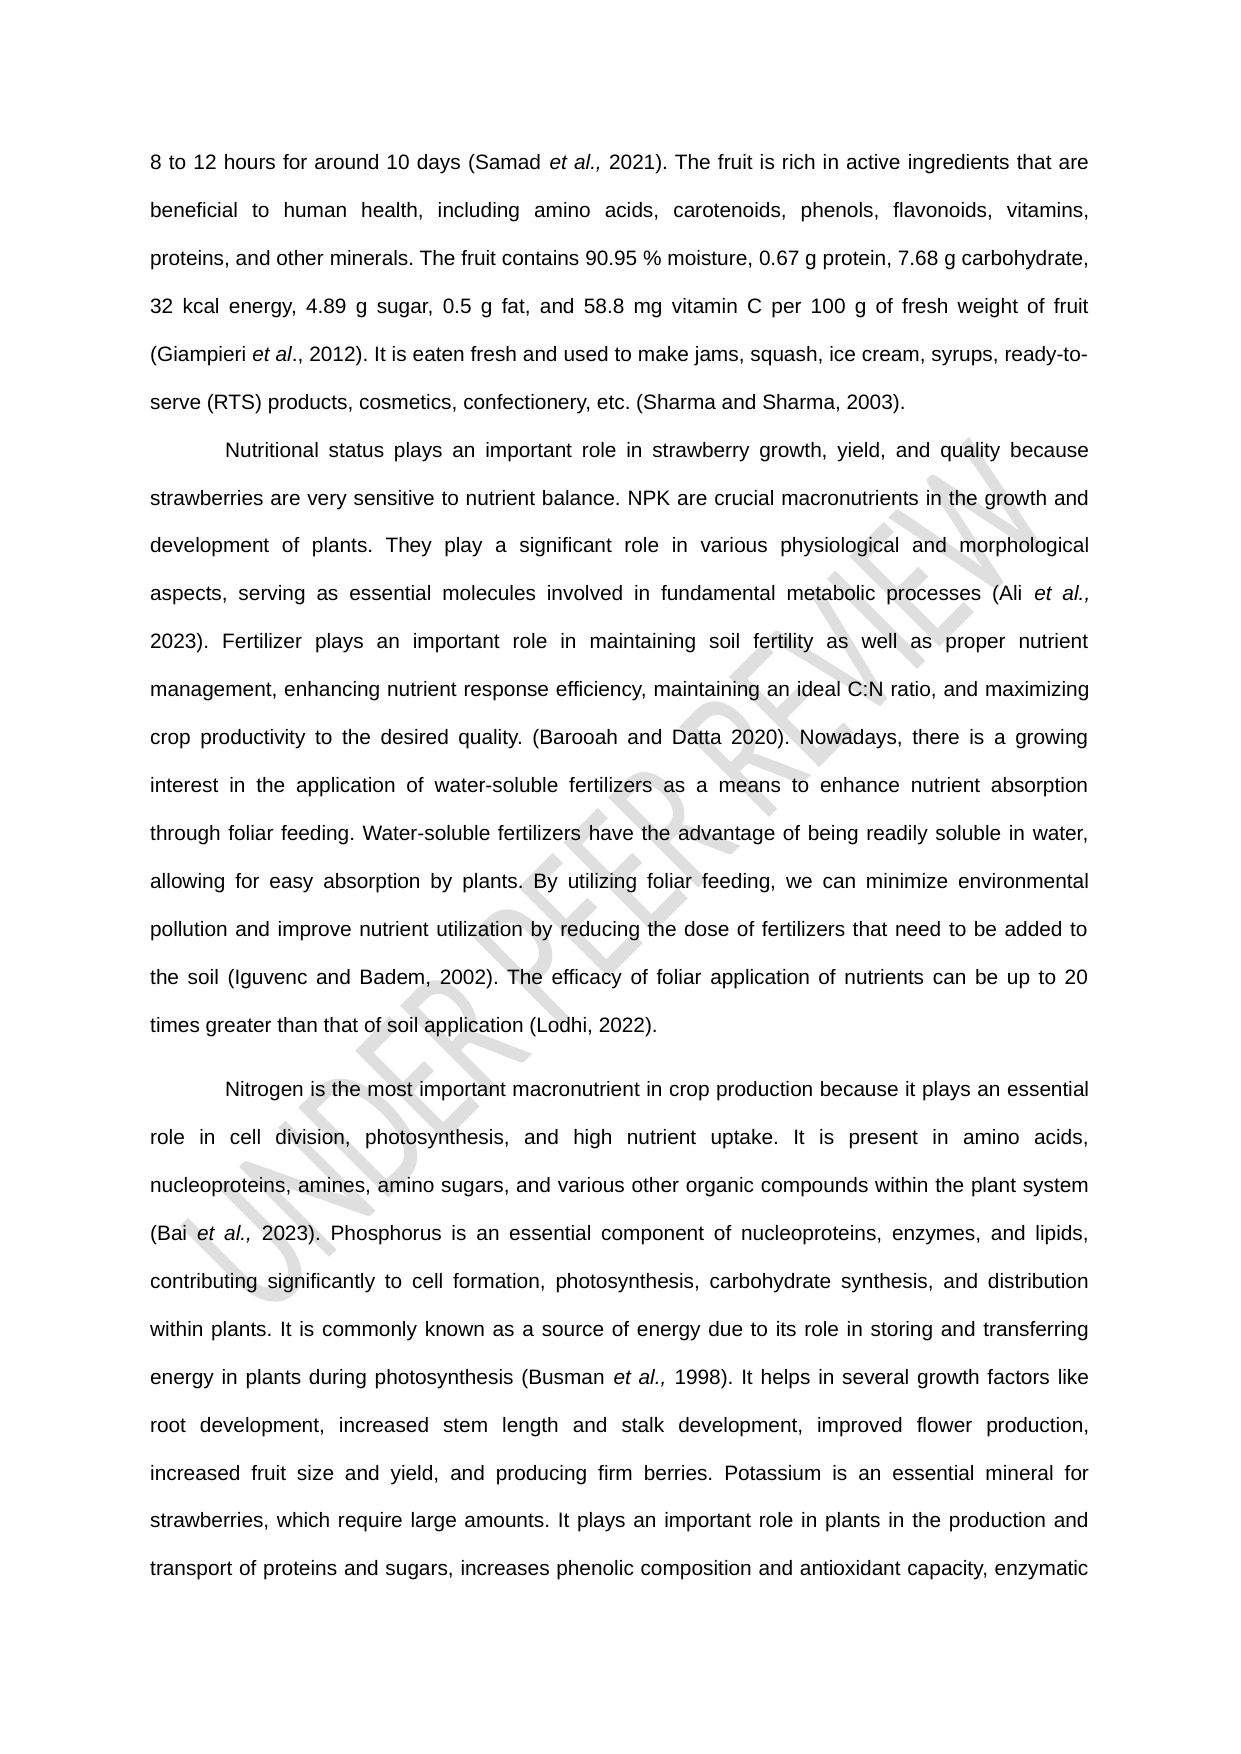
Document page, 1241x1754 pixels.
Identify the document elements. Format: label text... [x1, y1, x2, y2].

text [150, 1077, 1090, 1580]
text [150, 150, 1090, 413]
text Nutritional status plays an important role in strawberry growth, yield, and quality because strawberries are very sensitive to nutrient balance. NPK are crucial macronutrients in the growth and development of plants. They play a significant role in various physiological and morphological aspects, serving as essential molecules involved in fundamental metabolic processes (Ali et al., 2023). Fertilizer plays an important role in maintaining soil fertility as well as proper nutrient management, enhancing nutrient response efficiency, maintaining an ideal C:N ratio, and maximizing crop productivity to the desired quality. (Barooah and Datta 2020). Nowadays, there is a growing interest in the application of water-soluble fertilizers as a means to enhance nutrient absorption through foliar feeding. Water-soluble fertilizers have the advantage of being readily soluble in water, allowing for easy absorption by plants. By utilizing foliar feeding, we can minimize environmental pollution and improve nutrient utilization by reducing the dose of fertilizers that need to be added to the soil (Iguvenc and Badem, 2002). The efficacy of foliar application of nutrients can be up to 20 times greater than that of soil application (Lodhi, 2022). [150, 437, 1090, 1036]
